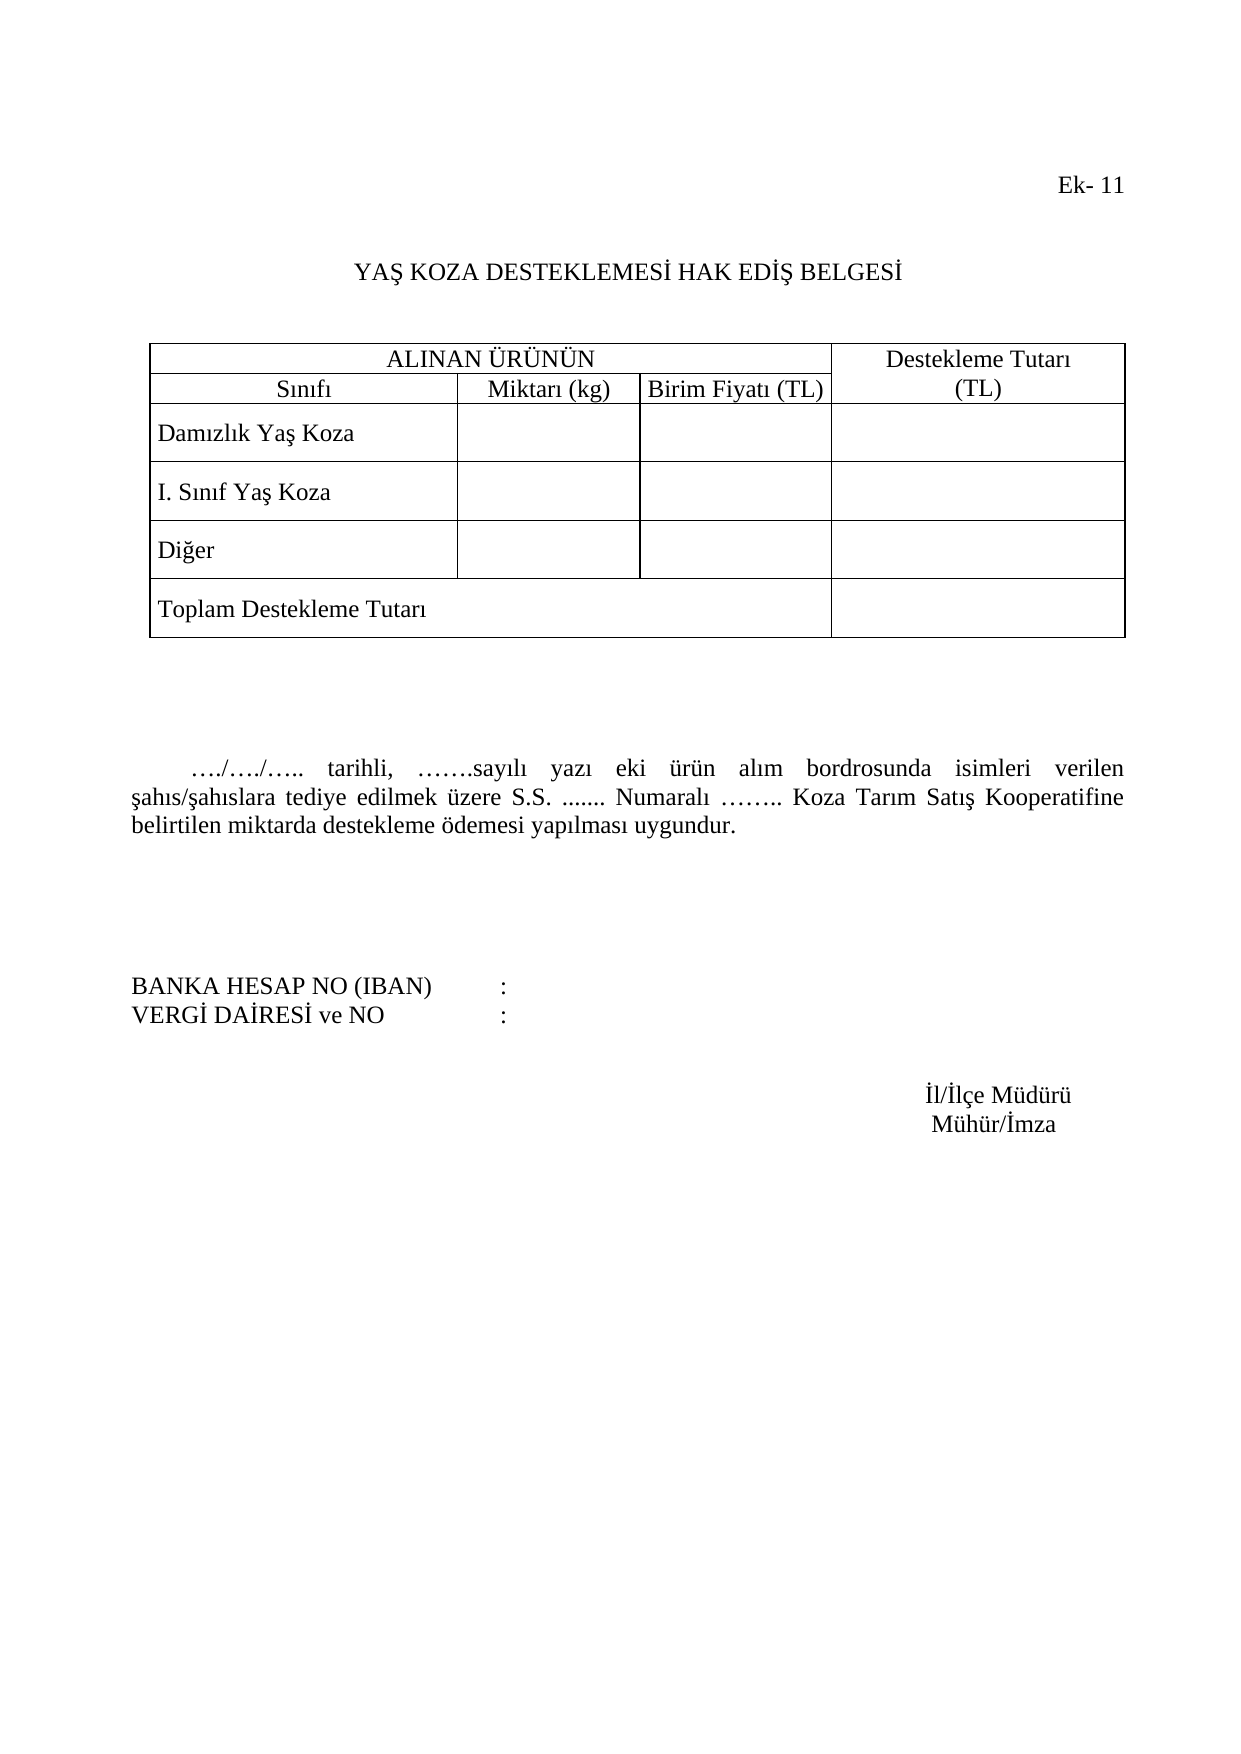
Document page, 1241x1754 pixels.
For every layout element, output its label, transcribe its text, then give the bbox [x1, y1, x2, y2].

table_cell Birim Fiyatı (TL) [641, 374, 831, 403]
table_header ALINAN ÜRÜNÜN [151, 344, 831, 373]
text İl/İlçe Müdürü [131, 1080, 1125, 1109]
text …./…./….. tarihli, …….sayılı yazı eki ürün alım bordrosunda isimleri verilen şahıs/şahıslara tediye edilmek üzere S.S. ....... Numaralı …….. Koza Tarım Satış Kooperatifine belirtilen miktarda destekleme ödemesi yapılması uygundur. [131, 753, 1125, 839]
table_cell Toplam Destekleme Tutarı [151, 579, 831, 637]
text VERGİ DAİRESİ ve NO : [131, 1000, 1125, 1028]
table_cell [832, 521, 1124, 578]
text Mühür/İmza [131, 1109, 1125, 1137]
text BANKA HESAP NO (IBAN) : [131, 971, 1125, 1000]
table_cell I. Sınıf Yaş Koza [151, 462, 457, 520]
table_cell [641, 521, 831, 578]
table_cell [458, 404, 639, 461]
table_cell Miktarı (kg) [458, 374, 639, 403]
table_cell [641, 404, 831, 461]
table_cell Diğer [151, 521, 457, 578]
table_cell [458, 521, 639, 578]
table_cell [458, 462, 639, 520]
table_cell Damızlık Yaş Koza [151, 404, 457, 461]
table_cell [832, 579, 1124, 637]
text YAŞ KOZA DESTEKLEMESİ HAK EDİŞ BELGESİ [131, 257, 1125, 286]
table_cell [832, 404, 1124, 461]
text Ek- 11 [131, 148, 1125, 199]
table_header Destekleme Tutarı (TL) [832, 344, 1124, 403]
table_cell [832, 462, 1124, 520]
table_cell Sınıfı [151, 374, 457, 403]
table_cell [641, 462, 831, 520]
